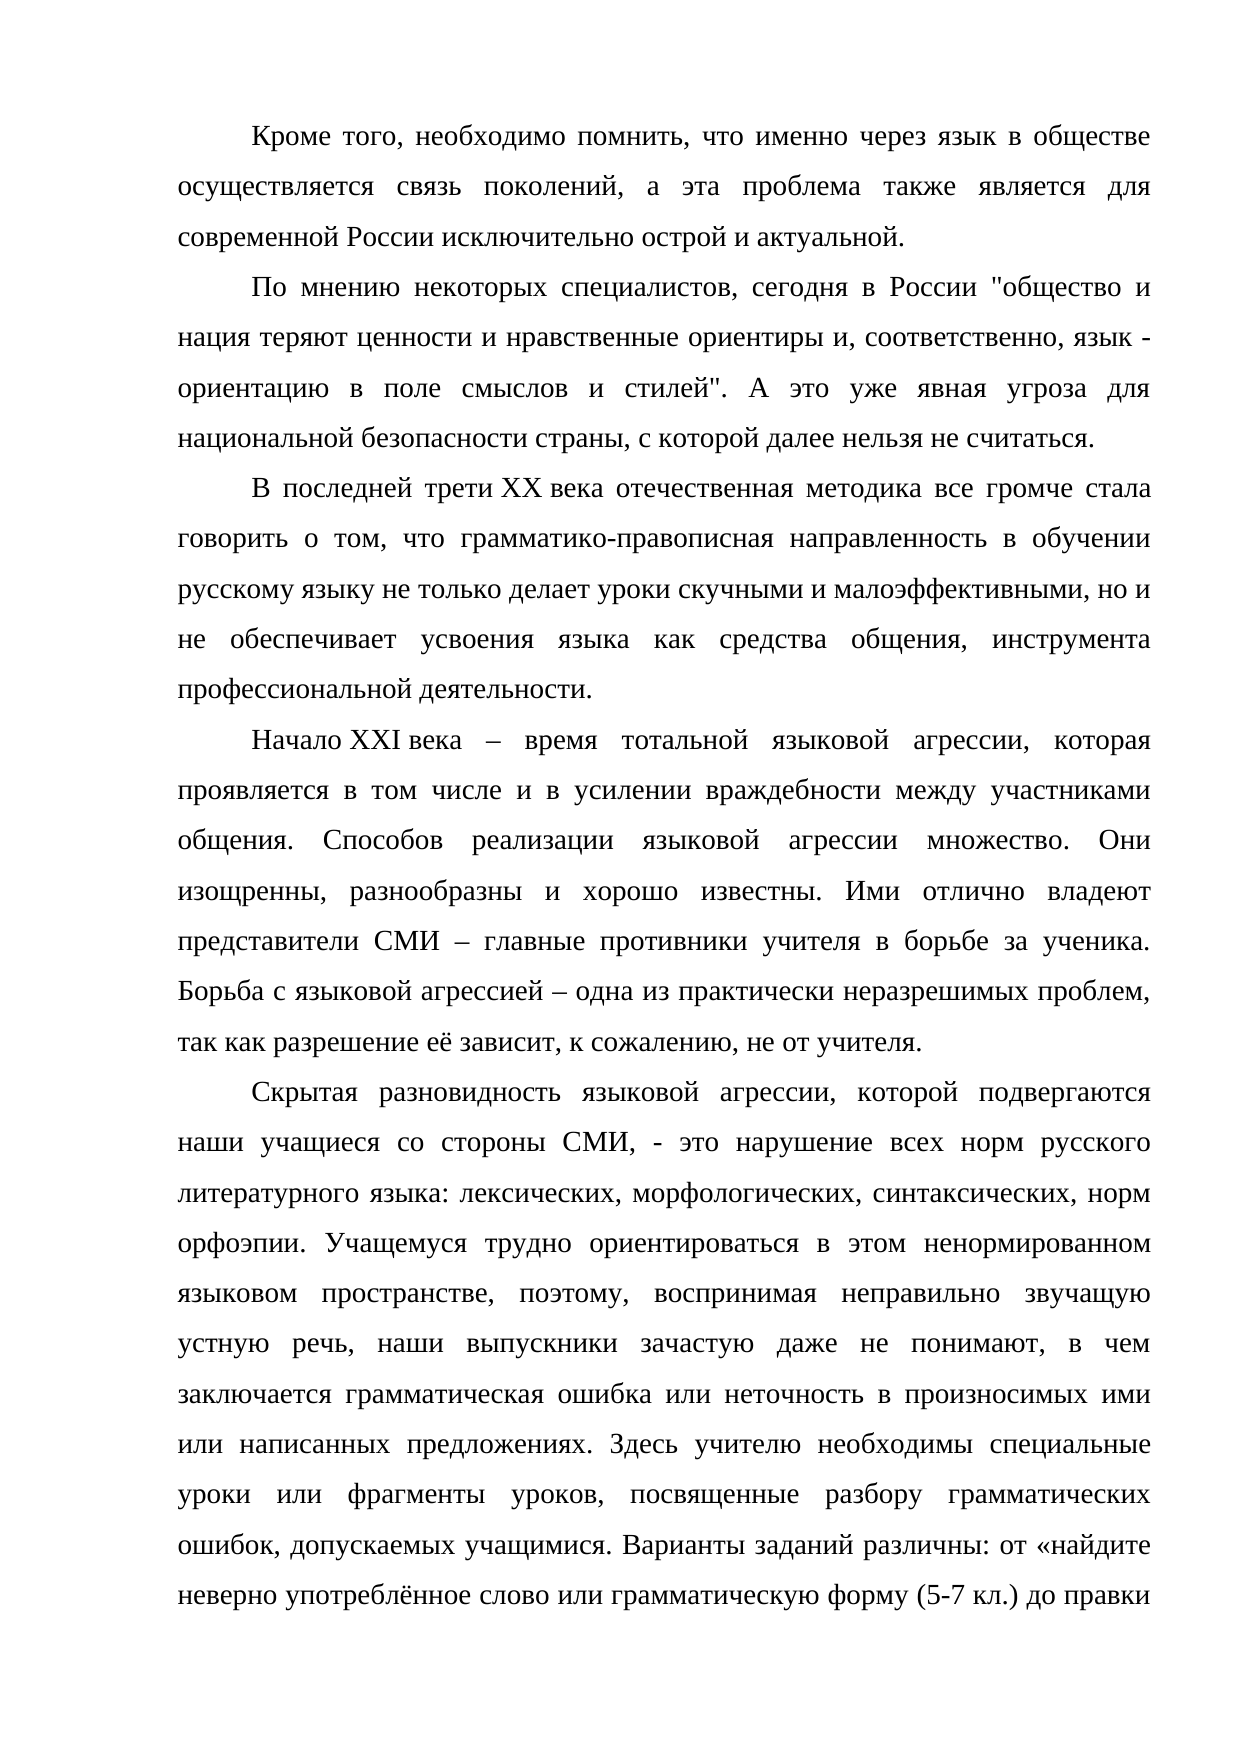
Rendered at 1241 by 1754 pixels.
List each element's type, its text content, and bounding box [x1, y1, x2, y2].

text В последней трети XX века отечественная методика все громче стала говорить о том, что грамматико-правописная направленность в обучении русскому языку не только делает уроки скучными и малоэффективными, но и не обеспечивает усвоения языка как средства общения, инструмента профессиональной деятельности. [177, 470, 1152, 705]
text Кроме того, необходимо помнить, что именно через язык в обществе осуществляется связь поколений, а эта проблема также является для современной России исключительно острой и актуальной. [177, 118, 1152, 252]
text По мнению некоторых специалистов, сегодня в России "общество и нация теряют ценности и нравственные ориентиры и, соответственно, язык - ориентацию в поле смыслов и стилей". А это уже явная угроза для национальной безопасности страны, с которой далее нельзя не считаться. [177, 269, 1152, 453]
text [177, 1074, 1152, 1611]
text Начало XXI века – время тотальной языковой агрессии, которая проявляется в том числе и в усилении враждебности между участниками общения. Способов реализации языковой агрессии множество. Они изощренны, разнообразны и хорошо известны. Ими отлично владеют представители СМИ – главные противники учителя в борьбе за ученика. Борьба с языковой агрессией – одна из практически неразрешимых проблем, так как разрешение её зависит, к сожалению, не от учителя. [177, 722, 1152, 1057]
